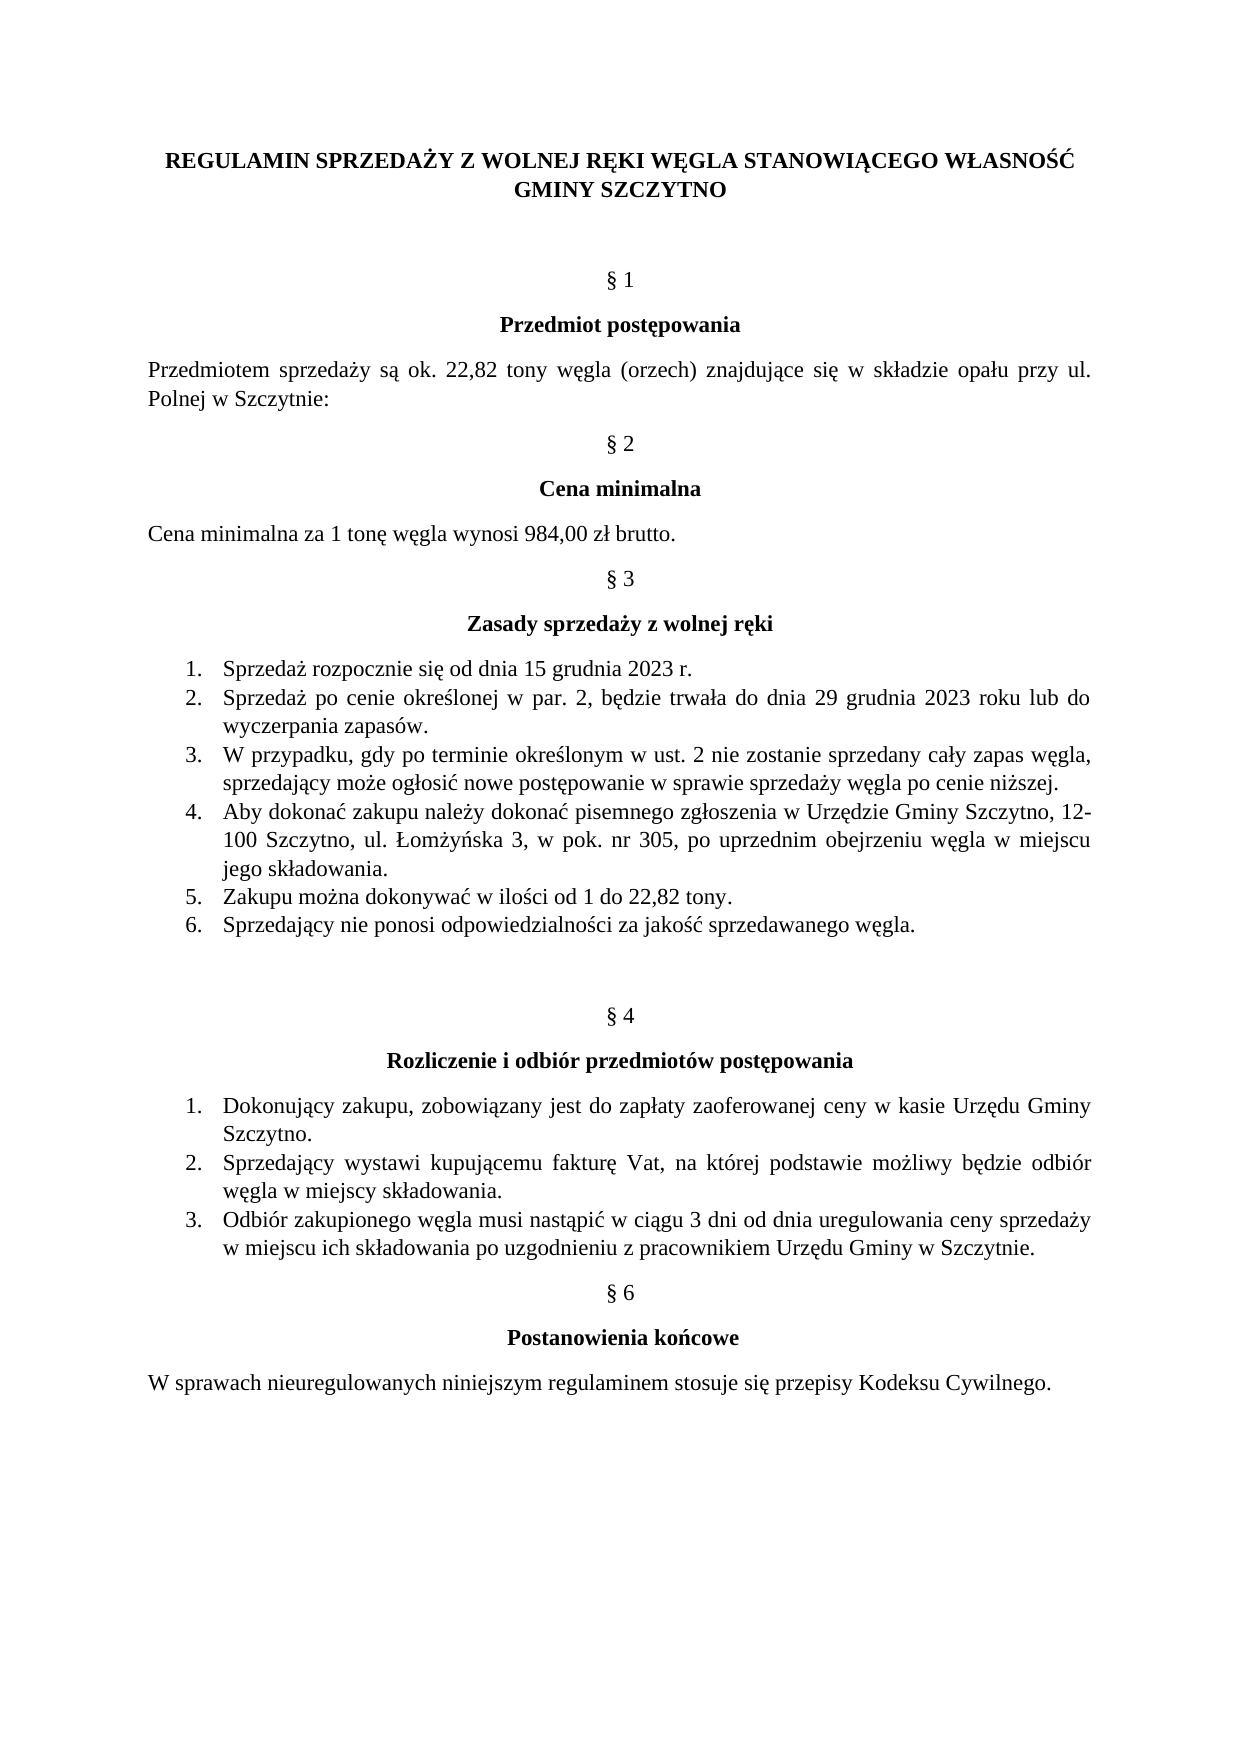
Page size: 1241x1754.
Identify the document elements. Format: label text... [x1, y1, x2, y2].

list Sprzedający nie ponosi odpowiedzialności za jakość sprzedawanego węgla. [185, 911, 1093, 938]
text Rozliczenie i odbiór przedmiotów postępowania [148, 1047, 1093, 1073]
list Odbiór zakupionego węgla musi nastąpić w ciągu 3 dni od dnia uregulowania ceny sprzedaży w miejscu ich składowania po uzgodnieniu z pracownikiem Urzędu Gminy w Szczytnie. [185, 1206, 1093, 1260]
list Sprzedaż po cenie określonej w par. 2, będzie trwała do dnia 29 grudnia 2023 roku lub do wyczerpania zapasów. [185, 684, 1093, 739]
text § 1 [148, 266, 1093, 293]
text § 2 [148, 430, 1093, 456]
text Cena minimalna [148, 475, 1093, 501]
text § 4 [148, 1002, 1093, 1028]
text REGULAMIN SPRZEDAŻY Z WOLNEJ RĘKI WĘGLA STANOWIĄCEGO WŁASNOŚĆ GMINY SZCZYTNO [148, 148, 1093, 202]
text § 3 [148, 565, 1093, 592]
text § 6 [148, 1279, 1093, 1306]
list W przypadku, gdy po terminie określonym w ust. 2 nie zostanie sprzedany cały zapas węgla, sprzedający może ogłosić nowe postępowanie w sprawie sprzedaży węgla po cenie niższej. [185, 741, 1093, 796]
list Dokonujący zakupu, zobowiązany jest do zapłaty zaoferowanej ceny w kasie Urzędu Gminy Szczytno. [185, 1092, 1093, 1147]
text Przedmiot postępowania [148, 311, 1093, 338]
list Sprzedający wystawi kupującemu fakturę Vat, na której podstawie możliwy będzie odbiór węgla w miejscy składowania. [185, 1149, 1093, 1203]
text Postanowienia końcowe [148, 1324, 1093, 1351]
text W sprawach nieuregulowanych niniejszym regulaminem stosuje się przepisy Kodeksu Cywilnego. [148, 1369, 1093, 1396]
text Przedmiotem sprzedaży są ok. 22,82 tony węgla (orzech) znajdujące się w składzie opału przy ul. Polnej w Szczytnie: [148, 356, 1093, 411]
list Sprzedaż rozpocznie się od dnia 15 grudnia 2023 r. [185, 656, 1093, 682]
text Cena minimalna za 1 tonę węgla wynosi 984,00 zł brutto. [148, 520, 1093, 547]
text Zasady sprzedaży z wolnej ręki [148, 610, 1093, 637]
list Zakupu można dokonywać w ilości od 1 do 22,82 tony. [185, 883, 1093, 909]
list Aby dokonać zakupu należy dokonać pisemnego zgłoszenia w Urzędzie Gminy Szczytno, 12-100 Szczytno, ul. Łomżyńska 3, w pok. nr 305, po uprzednim obejrzeniu węgla w miejscu jego składowania. [185, 798, 1093, 881]
